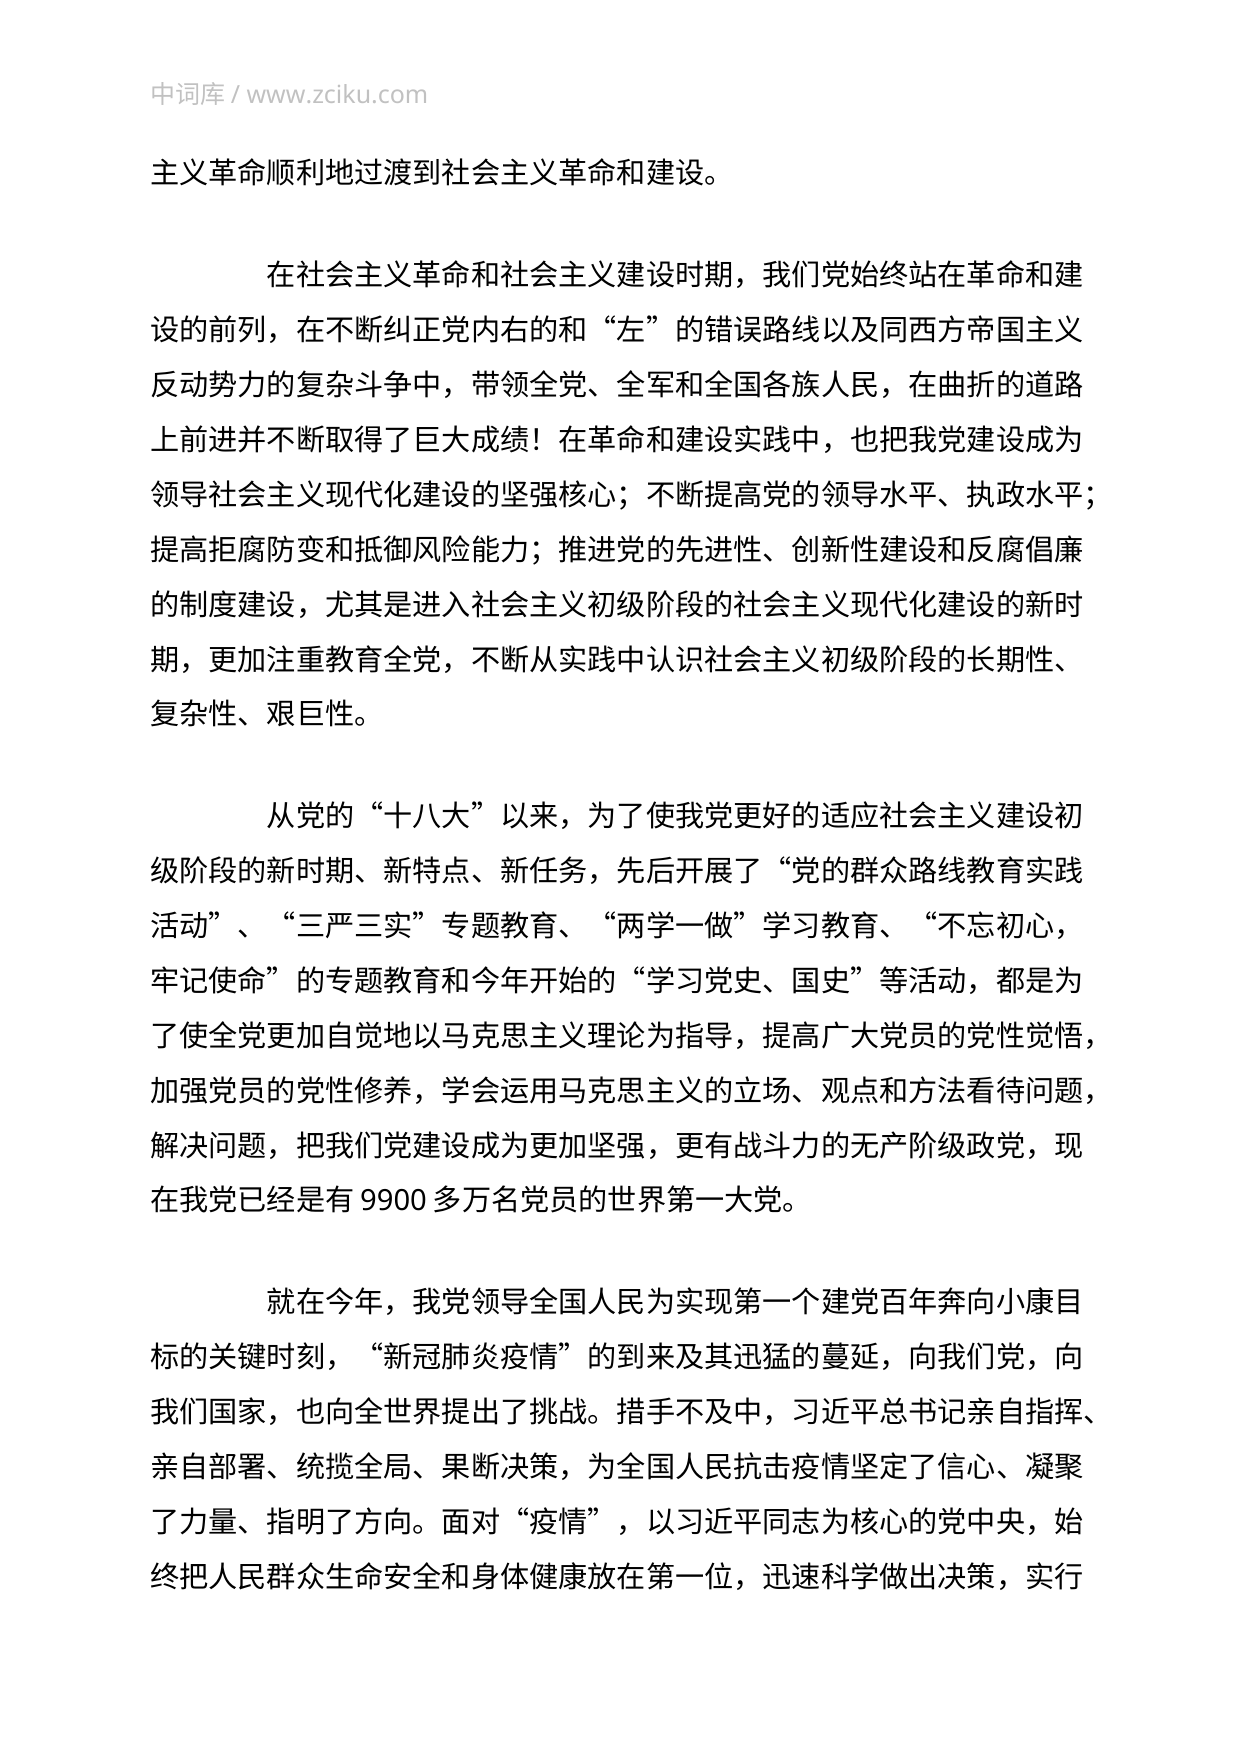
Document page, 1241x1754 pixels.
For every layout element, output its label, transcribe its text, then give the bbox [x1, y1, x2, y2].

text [150, 150, 1090, 192]
text 在社会主义革命和社会主义建设时期，我们党始终站在革命和建设的前列，在不断纠正党内右的和“左”的错误路线以及同西方帝国主义反动势力的复杂斗争中，带领全党、全军和全国各族人民，在曲折的道路上前进并不断取得了巨大成绩！在革命和建设实践中，也把我党建设成为领导社会主义现代化建设的坚强核心；不断提高党的领导水平、执政水平；提高拒腐防变和抵御风险能力；推进党的先进性、创新性建设和反腐倡廉的制度建设，尤其是进入社会主义初级阶段的社会主义现代化建设的新时期，更加注重教育全党，不断从实践中认识社会主义初级阶段的长期性、复杂性、艰巨性。 [150, 252, 1090, 733]
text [150, 1279, 1090, 1596]
text 从党的“十八大”以来，为了使我党更好的适应社会主义建设初级阶段的新时期、新特点、新任务，先后开展了“党的群众路线教育实践活动”、“三严三实”专题教育、“两学一做”学习教育、“不忘初心，牢记使命”的专题教育和今年开始的“学习党史、国史”等活动，都是为了使全党更加自觉地以马克思主义理论为指导，提高广大党员的党性觉悟，加强党员的党性修养，学会运用马克思主义的立场、观点和方法看待问题，解决问题，把我们党建设成为更加坚强，更有战斗力的无产阶级政党，现在我党已经是有9900多万名党员的世界第一大党。 [150, 793, 1090, 1219]
